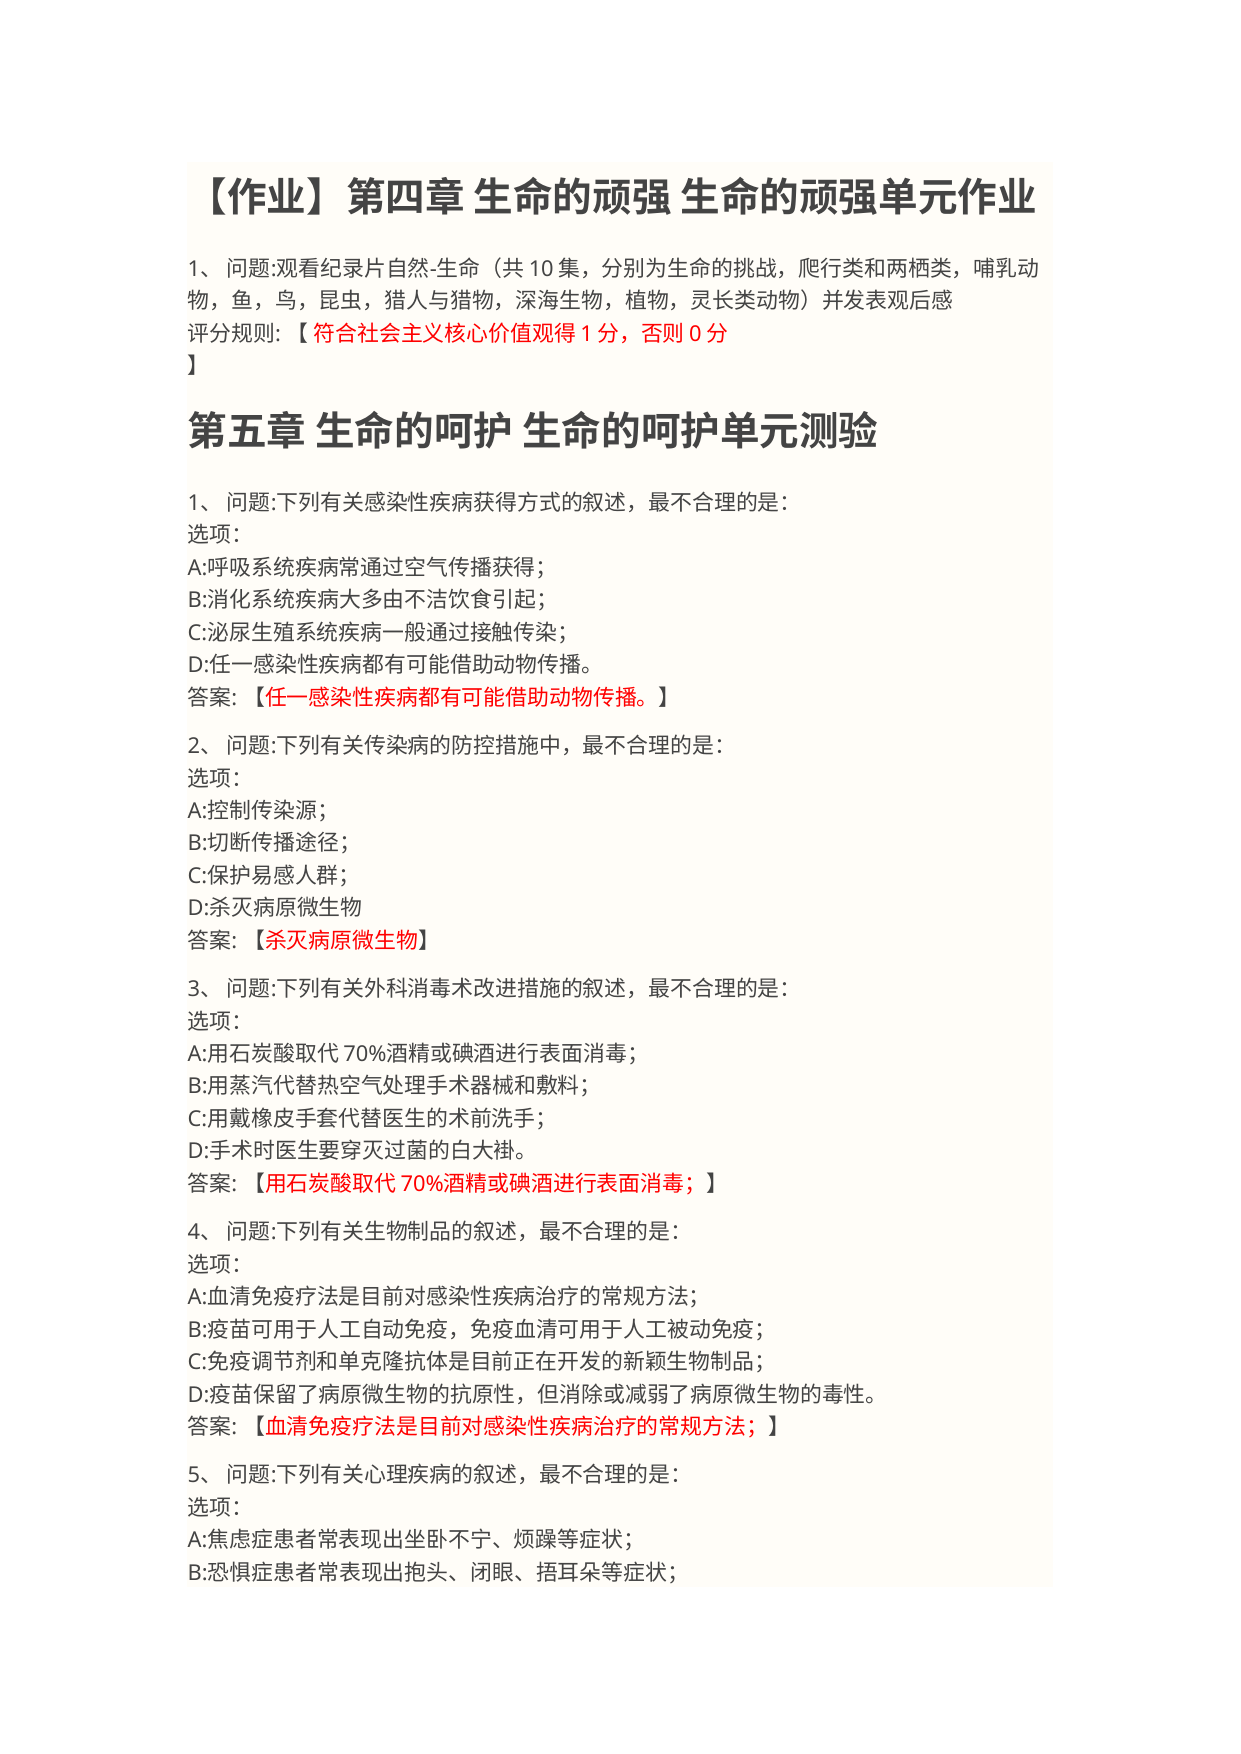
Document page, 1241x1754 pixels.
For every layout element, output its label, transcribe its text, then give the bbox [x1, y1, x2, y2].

text 2、 问题:下列有关传染病的防控措施中，最不合理的是： 选项： A:控制传染源； B:切断传播途径； C:保护易感人群； D:杀灭病原微生物 答案: 【杀灭病原微生物】 [187, 728, 1053, 955]
text 1、 问题:观看纪录片自然-生命（共10集，分别为生命的挑战，爬行类和两栖类，哺乳动物，鱼，鸟，昆虫，猎人与猎物，深海生物，植物，灵长类动物）并发表观后感 评分规则: 【 符合社会主义核心价值观得1分，否则0分 】 [187, 250, 1053, 380]
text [187, 1457, 1053, 1587]
text 3、 问题:下列有关外科消毒术改进措施的叙述，最不合理的是： 选项： A:用石炭酸取代70%酒精或碘酒进行表面消毒； B:用蒸汽代替热空气处理手术器械和敷料； C:用戴橡皮手套代替医生的术前洗手； D:手术时医生要穿灭过菌的白大褂。 答案: 【用石炭酸取代70%酒精或碘酒进行表面消毒；】 [187, 971, 1053, 1198]
text 1、 问题:下列有关感染性疾病获得方式的叙述，最不合理的是： 选项： A:呼吸系统疾病常通过空气传播获得； B:消化系统疾病大多由不洁饮食引起； C:泌尿生殖系统疾病一般通过接触传染； D:任一感染性疾病都有可能借助动物传播。 答案: 【任一感染性疾病都有可能借助动物传播。】 [187, 484, 1053, 712]
text 4、 问题:下列有关生物制品的叙述，最不合理的是： 选项： A:血清免疫疗法是目前对感染性疾病治疗的常规方法； B:疫苗可用于人工自动免疫，免疫血清可用于人工被动免疫； C:免疫调节剂和单克隆抗体是目前正在开发的新颖生物制品； D:疫苗保留了病原微生物的抗原性，但消除或减弱了病原微生物的毒性。 答案: 【血清免疫疗法是目前对感染性疾病治疗的常规方法；】 [187, 1214, 1053, 1441]
text 【作业】第四章 生命的顽强 生命的顽强单元作业 [187, 162, 1053, 227]
text 第五章 生命的呵护 生命的呵护单元测验 [187, 396, 1053, 461]
